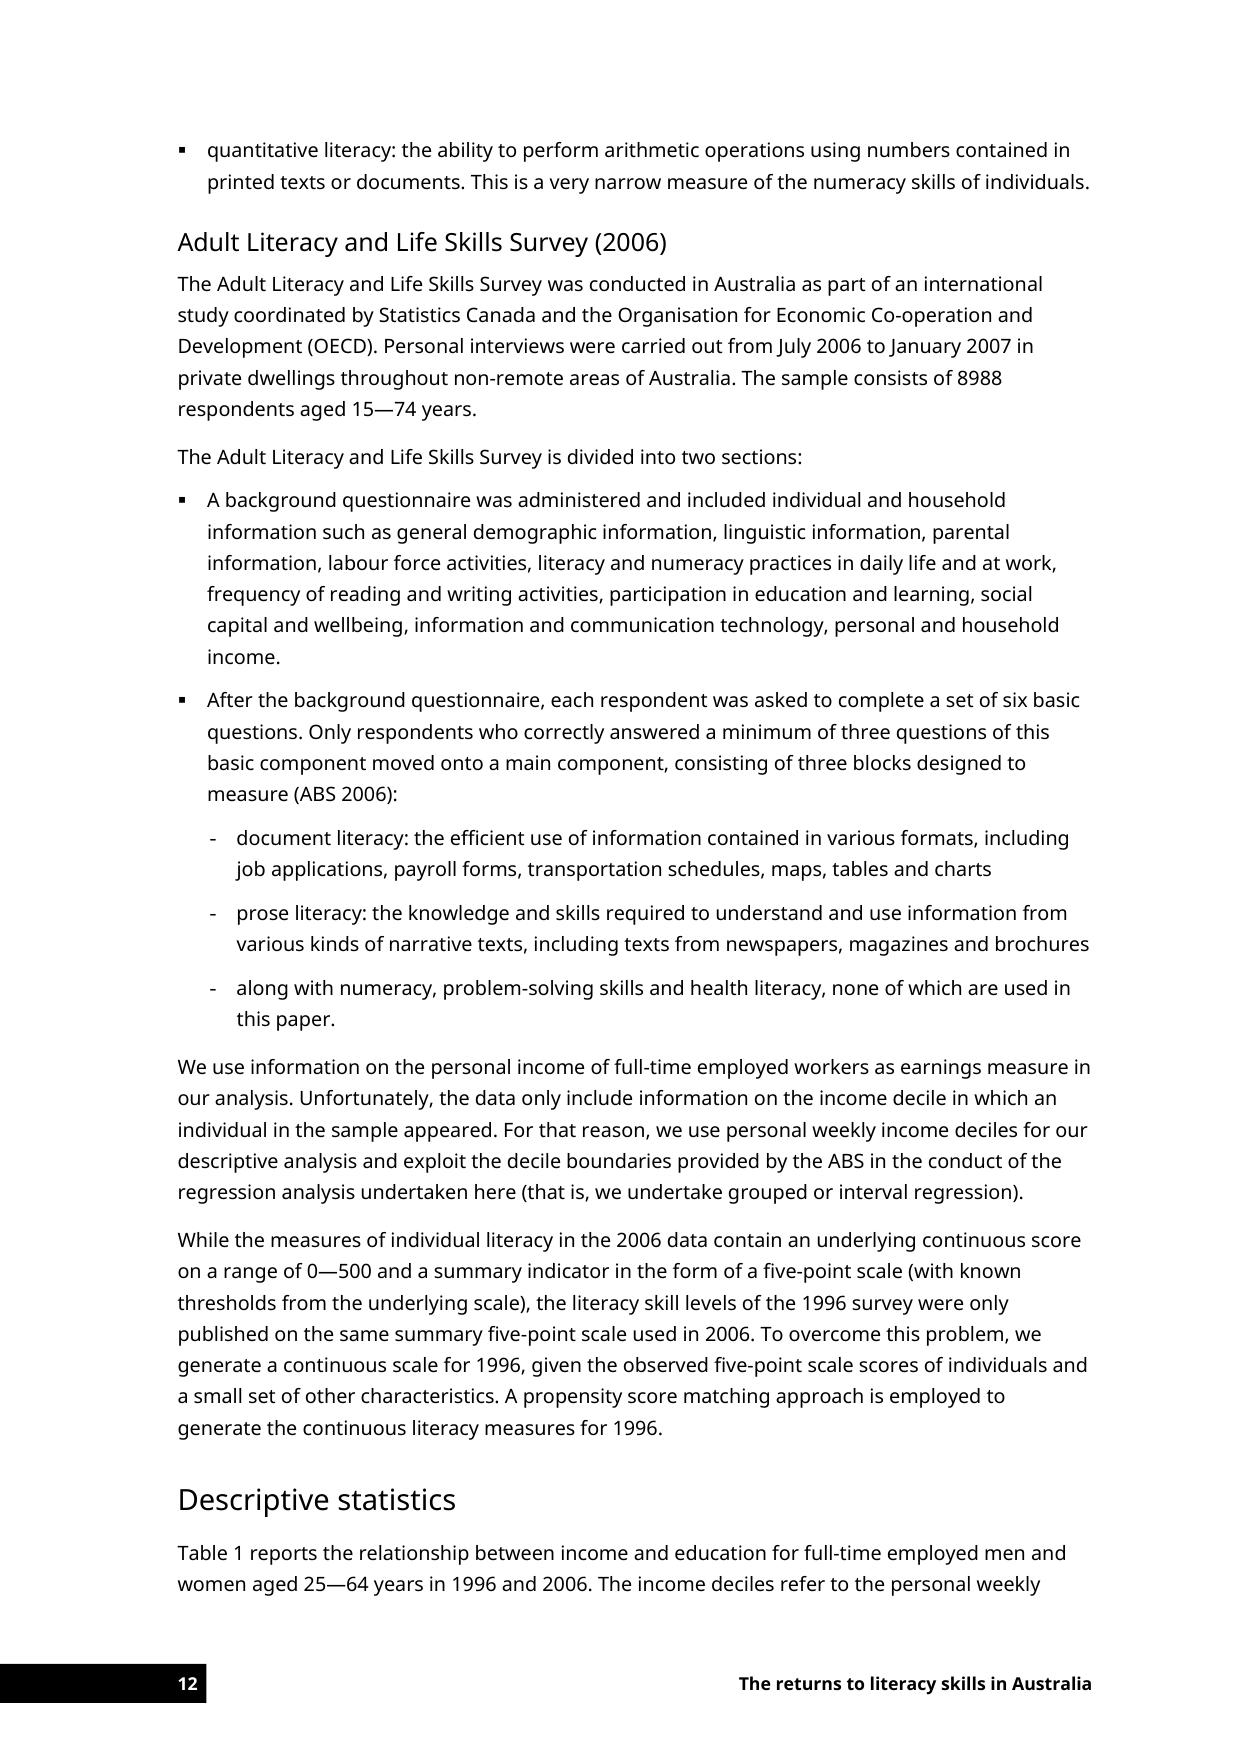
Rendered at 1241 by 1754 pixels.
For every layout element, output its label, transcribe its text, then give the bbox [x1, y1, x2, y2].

text While the measures of individual literacy in the 2006 data contain an underlying continuous score on a range of 0—500 and a summary indicator in the form of a five-point scale (with known thresholds from the underlying scale), the literacy skill levels of the 1996 survey were only published on the same summary five-point scale used in 2006. To overcome this problem, we generate a continuous scale for 1996, given the observed five-point scale scores of individuals and a small set of other characteristics. A propensity score matching approach is employed to generate the continuous literacy measures for 1996. [177, 1222, 1093, 1441]
text The Adult Literacy and Life Skills Survey is divided into two sections: [177, 439, 1093, 470]
subtitle Descriptive statistics [177, 1479, 1131, 1518]
text quantitative literacy: the ability to perform arithmetic operations using numbers contained in printed texts or documents. This is a very narrow measure of the numeracy skills of individuals. [177, 133, 1092, 195]
text After the background questionnaire, each respondent was asked to complete a set of six basic questions. Only respondents who correctly answered a minimum of three questions of this basic component moved onto a main component, consisting of three blocks designed to measure (ABS 2006): [177, 683, 1092, 808]
subtitle Adult Literacy and Life Skills Survey (2006) [177, 224, 1092, 258]
text prose literacy: the knowledge and skills required to understand and use information from various kinds of narrative texts, including texts from newspapers, magazines and brochures [207, 895, 1092, 958]
text along with numeracy, problem-solving skills and health literacy, none of which are used in this paper. [207, 970, 1092, 1033]
text A background questionnaire was administered and included individual and household information such as general demographic information, linguistic information, parental information, labour force activities, literacy and numeracy practices in daily life and at work, frequency of reading and writing activities, participation in education and learning, social capital and wellbeing, information and communication technology, personal and household income. [177, 483, 1092, 670]
text The Adult Literacy and Life Skills Survey was conducted in Australia as part of an international study coordinated by Statistics Canada and the Organisation for Economic Co-operation and Development (OECD). Personal interviews were carried out from July 2006 to January 2007 in private dwellings throughout non-remote areas of Australia. The sample consists of 8988 respondents aged 15—74 years. [177, 266, 1092, 422]
text document literacy: the efficient use of information contained in various formats, including job applications, payroll forms, transportation schedules, maps, tables and charts [207, 820, 1092, 883]
text We use information on the personal income of full-time employed workers as earnings measure in our analysis. Unfortunately, the data only include information on the income decile in which an individual in the sample appeared. For that reason, we use personal weekly income deciles for our descriptive analysis and exploit the decile boundaries provided by the ABS in the conduct of the regression analysis undertaken here (that is, we undertake grouped or interval regression). [177, 1049, 1093, 1206]
